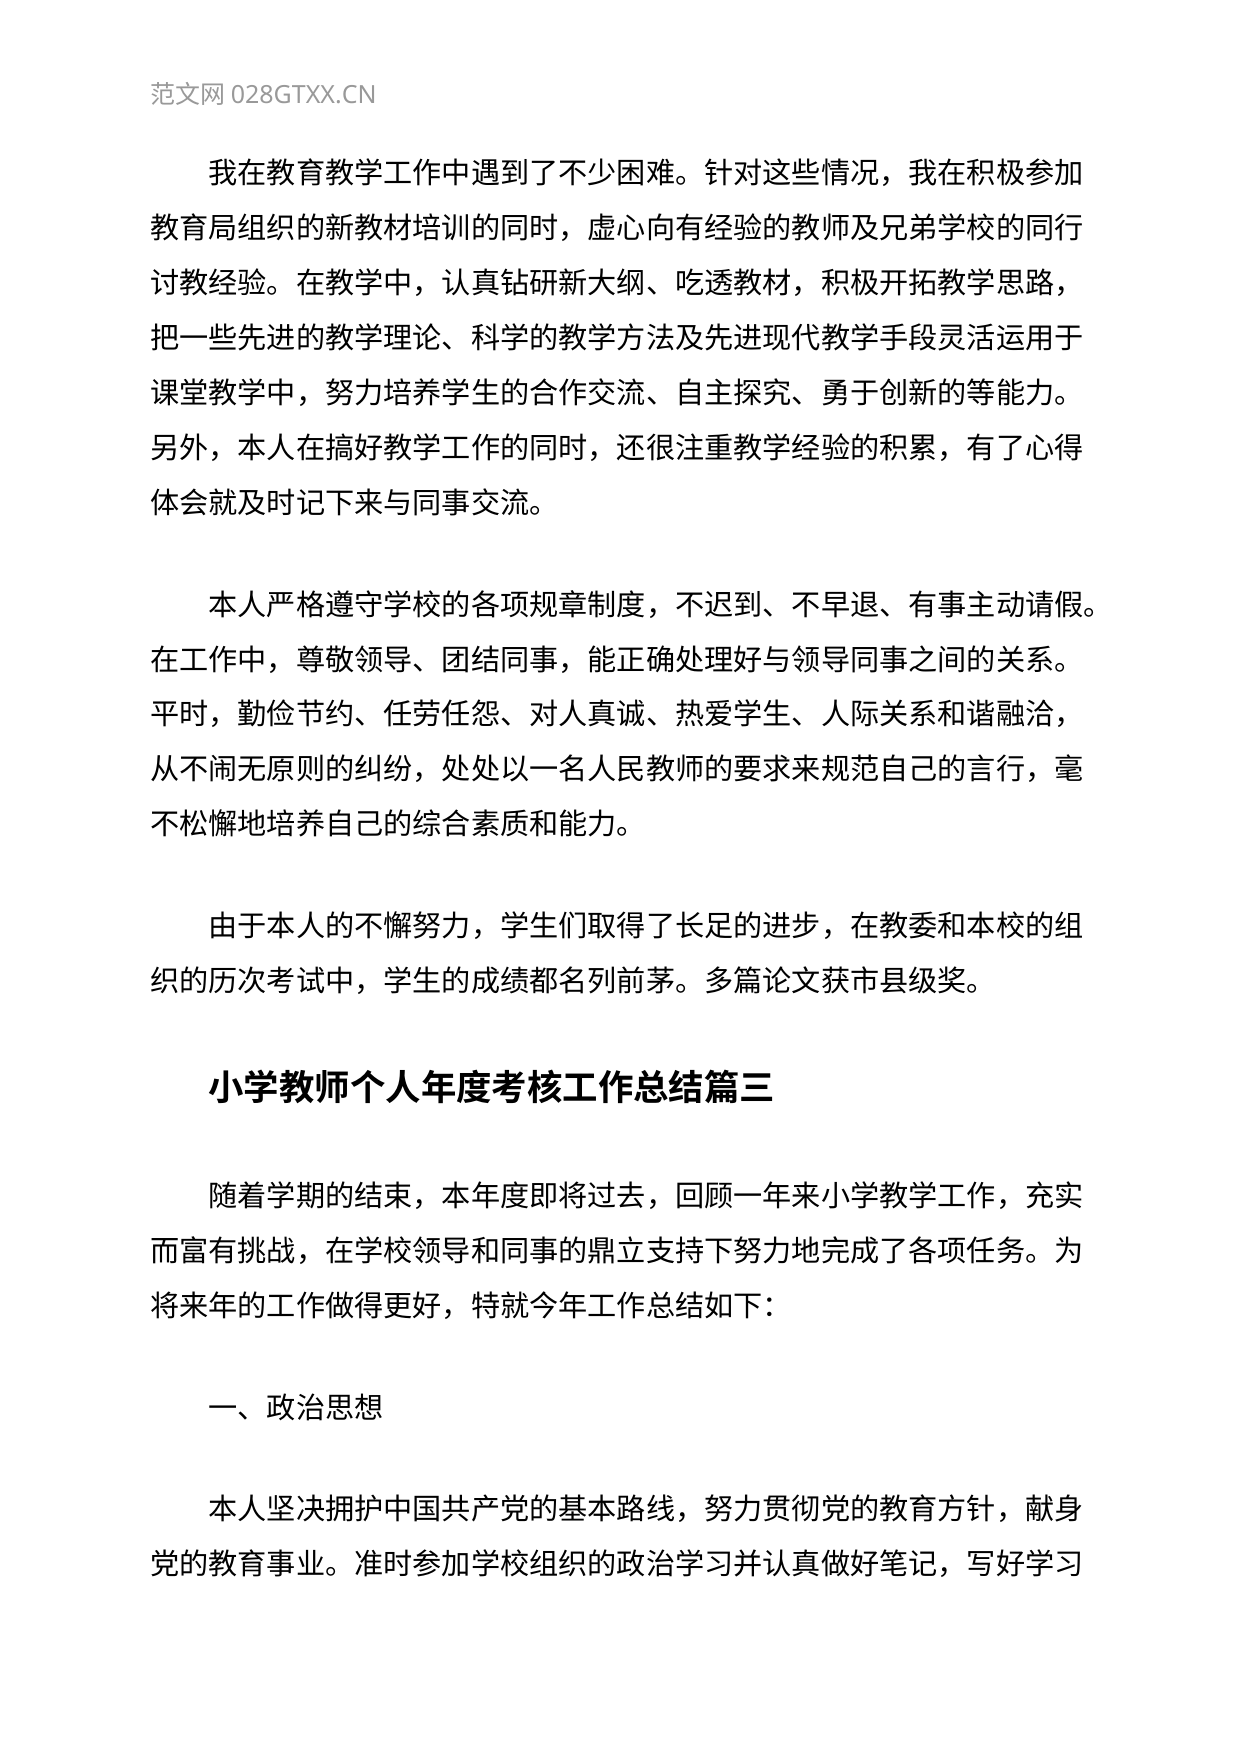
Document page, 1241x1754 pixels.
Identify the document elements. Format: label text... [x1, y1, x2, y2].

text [150, 1486, 1090, 1583]
text 本人严格遵守学校的各项规章制度，不迟到、不早退、有事主动请假。在工作中，尊敬领导、团结同事，能正确处理好与领导同事之间的关系。平时，勤俭节约、任劳任怨、对人真诚、热爱学生、人际关系和谐融洽，从不闹无原则的纠纷，处处以一名人民教师的要求来规范自己的言行，毫不松懈地培养自己的综合素质和能力。 [150, 581, 1090, 843]
text 一、政治思想 [150, 1384, 1090, 1426]
text 我在教育教学工作中遇到了不少困难。针对这些情况，我在积极参加教育局组织的新教材培训的同时，虚心向有经验的教师及兄弟学校的同行讨教经验。在教学中，认真钻研新大纲、吃透教材，积极开拓教学思路，把一些先进的教学理论、科学的教学方法及先进现代教学手段灵活运用于课堂教学中，努力培养学生的合作交流、自主探究、勇于创新的等能力。另外，本人在搞好教学工作的同时，还很注重教学经验的积累，有了心得体会就及时记下来与同事交流。 [150, 150, 1090, 522]
text 小学教师个人年度考核工作总结篇三 [150, 1059, 1090, 1110]
text 由于本人的不懈努力，学生们取得了长足的进步，在教委和本校的组织的历次考试中，学生的成绩都名列前茅。多篇论文获市县级奖。 [150, 902, 1090, 1000]
text 随着学期的结束，本年度即将过去，回顾一年来小学教学工作，充实而富有挑战，在学校领导和同事的鼎立支持下努力地完成了各项任务。为将来年的工作做得更好，特就今年工作总结如下： [150, 1173, 1090, 1325]
